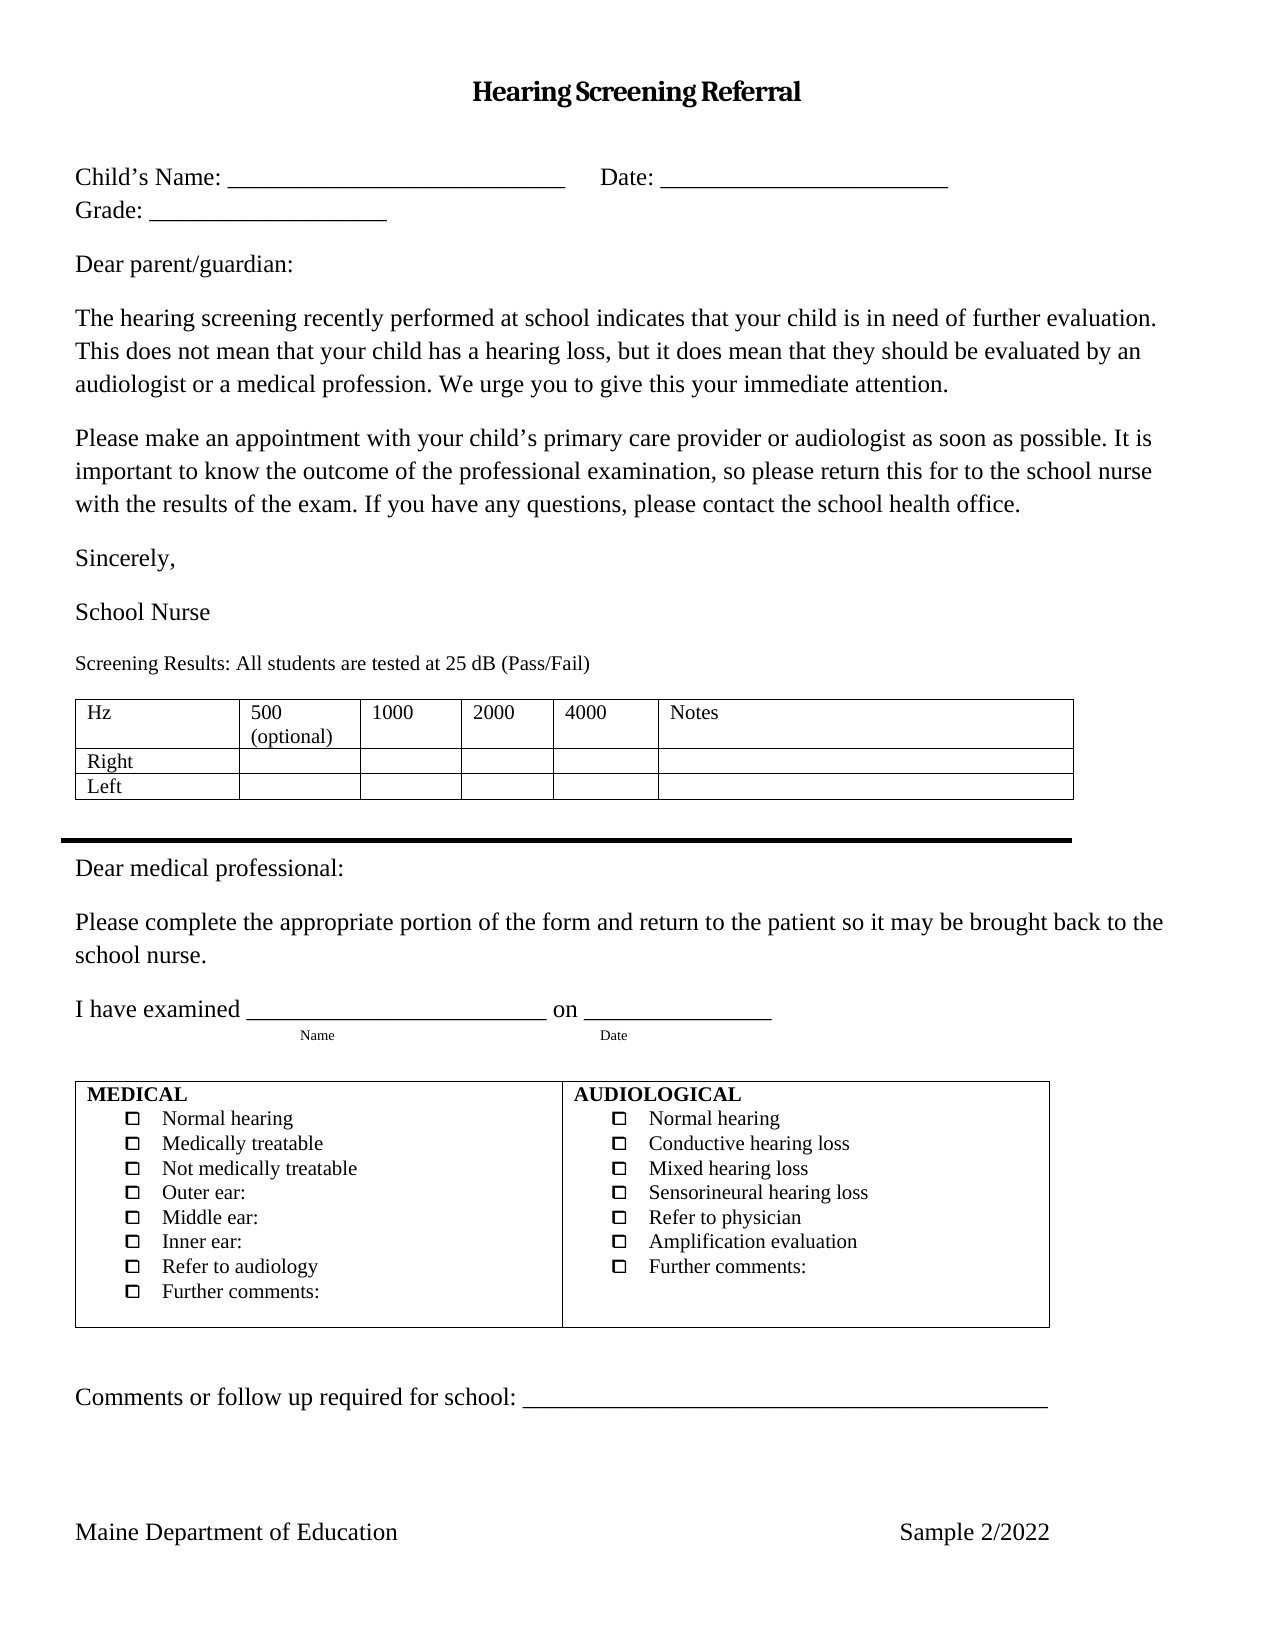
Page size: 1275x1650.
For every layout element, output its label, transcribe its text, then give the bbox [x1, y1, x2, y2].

table_cell [659, 749, 1073, 773]
table_header MEDICAL Normal hearing Medically treatable Not medically treatable Outer ear: Middle ear: Inner ear: Refer to audiology Further comments: [76, 1082, 562, 1327]
table_cell [462, 749, 553, 773]
title Hearing Screening Referral [75, 75, 1200, 108]
table_header 2000 [462, 700, 553, 748]
table_header 500 (optional) [240, 700, 360, 748]
text School Nurse [75, 597, 1200, 626]
text Screening Results: All students are tested at 25 dB (Pass/Fail) [75, 651, 1200, 675]
text Please make an appointment with your child’s primary care provider or audiologist as soon as possible. It is important to know the outcome of the professional examination, so please return this for to the school nurse with the results of the exam. If you have any questions, please contact the school health office. [75, 423, 1200, 518]
text Child’s Name: ___________________________ Date: _______________________ Grade: ___________________ [75, 162, 1200, 224]
text I have examined ________________________ on _______________ Name Date [75, 994, 1200, 1056]
table_header 4000 [554, 700, 658, 748]
table_header 1000 [361, 700, 461, 748]
text Dear parent/guardian: [75, 249, 1200, 278]
table_header AUDIOLOGICAL Normal hearing Conductive hearing loss Mixed hearing loss Sensorineural hearing loss Refer to physician Amplification evaluation Further comments: [563, 1082, 1049, 1327]
text Comments or follow up required for school: __________________________________________ [75, 1382, 1200, 1411]
table_cell Right [76, 749, 239, 773]
table_cell [554, 774, 658, 798]
table_cell [240, 774, 360, 798]
table_cell [554, 749, 658, 773]
table_cell [361, 749, 461, 773]
table_header Hz [76, 700, 239, 748]
text Please complete the appropriate portion of the form and return to the patient so it may be brought back to the school nurse. [75, 907, 1200, 969]
text Sincerely, [75, 543, 1200, 572]
table_cell [659, 774, 1073, 798]
table_cell [361, 774, 461, 798]
text Dear medical professional: [75, 853, 1200, 882]
table_header Notes [659, 700, 1073, 748]
table_cell [240, 749, 360, 773]
table_cell [462, 774, 553, 798]
table_cell Left [76, 774, 239, 798]
text The hearing screening recently performed at school indicates that your child is in need of further evaluation. This does not mean that your child has a hearing loss, but it does mean that they should be evaluated by an audiologist or a medical profession. We urge you to give this your immediate attention. [75, 303, 1200, 398]
